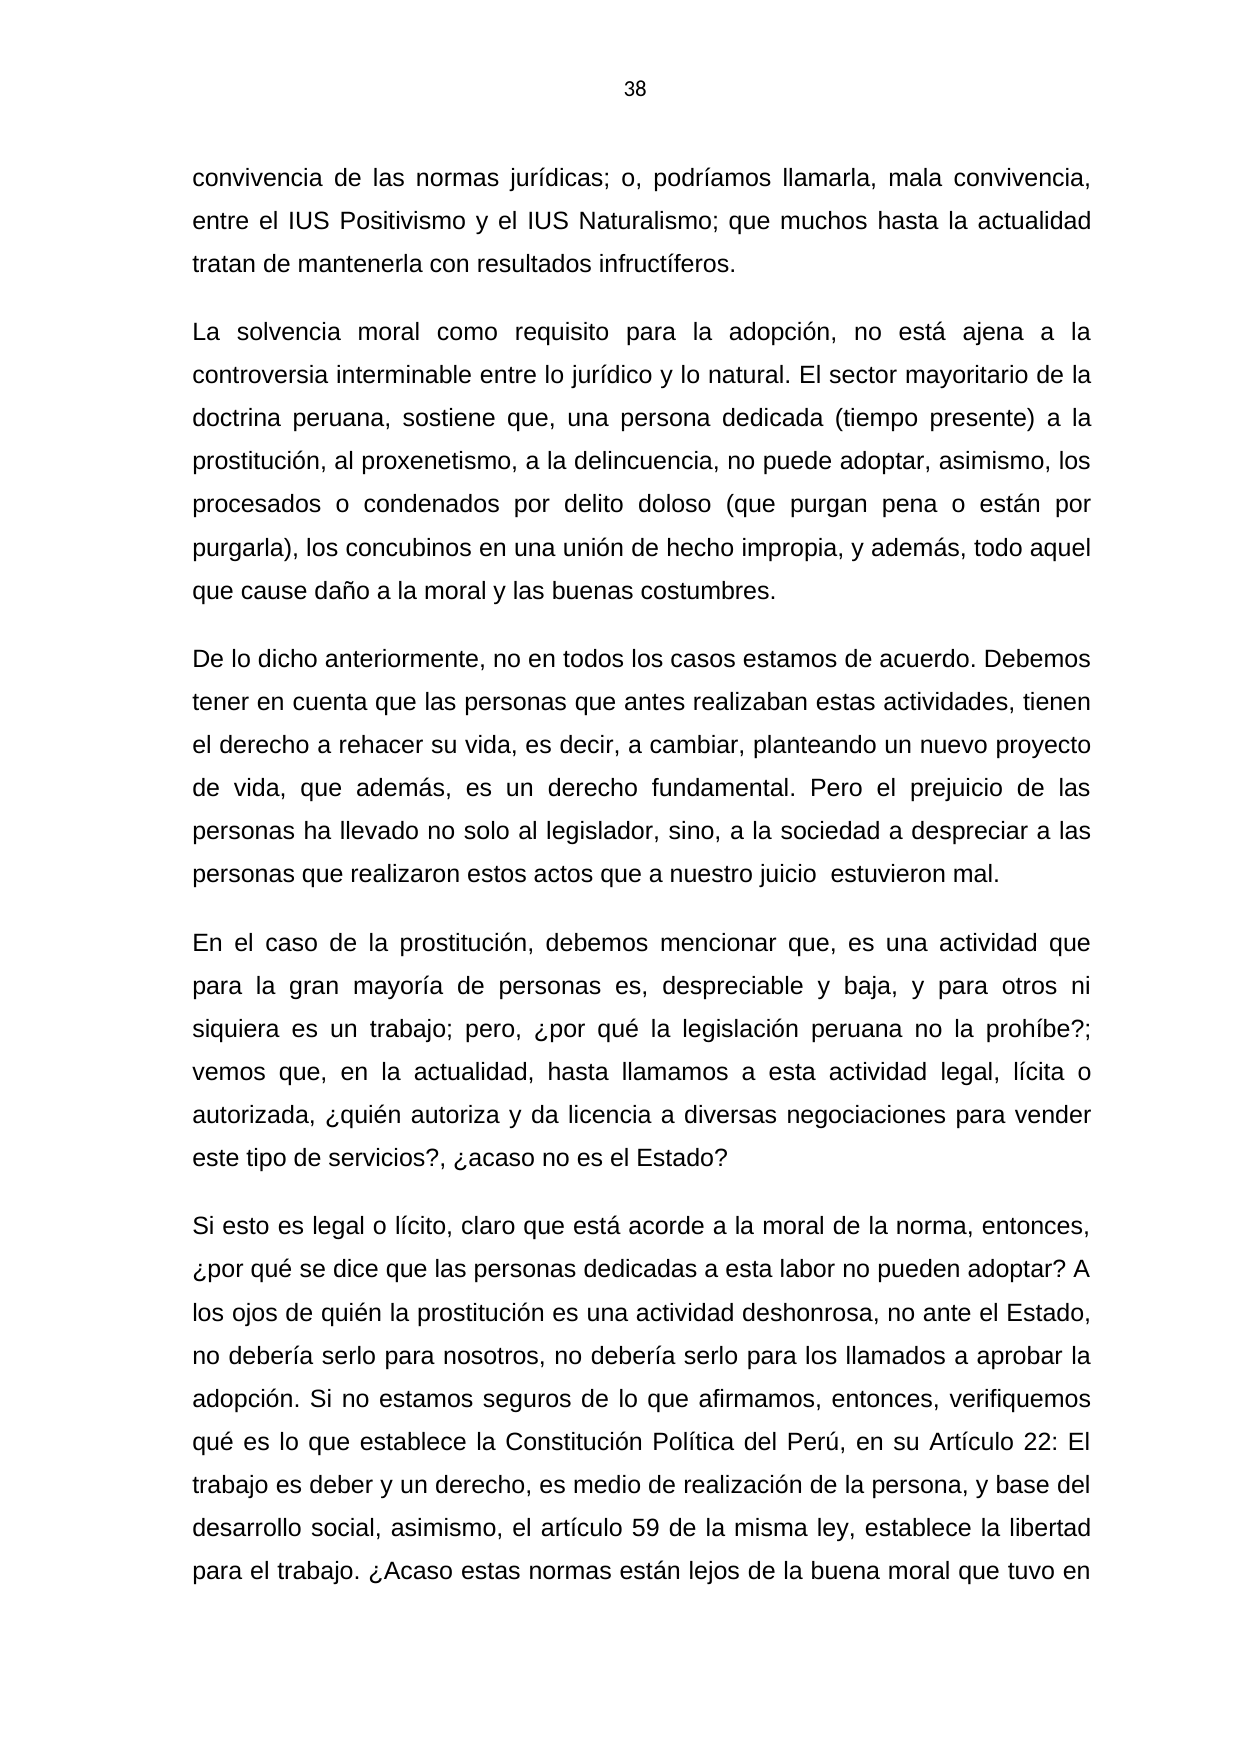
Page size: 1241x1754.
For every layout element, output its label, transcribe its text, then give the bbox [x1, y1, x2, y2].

list En el caso de la prostitución, debemos mencionar que, es una actividad que para la gran mayoría de personas es, despreciable y baja, y para otros ni siquiera es un trabajo; pero, ¿por qué la legislación peruana no la prohíbe?; vemos que, en la actualidad, hasta llamamos a esta actividad legal, lícita o autorizada, ¿quién autoriza y da licencia a diversas negociaciones para vender este tipo de servicios?, ¿acaso no es el Estado? [192, 927, 1093, 1172]
list De lo dicho anteriormente, no en todos los casos estamos de acuerdo. Debemos tener en cuenta que las personas que antes realizaban estas actividades, tienen el derecho a rehacer su vida, es decir, a cambiar, planteando un nuevo proyecto de vida, que además, es un derecho fundamental. Pero el prejuicio de las personas ha llevado no solo al legislador, sino, a la sociedad a despreciar a las personas que realizaron estos actos que a nuestro juicio estuvieron mal. [192, 644, 1093, 888]
list La solvencia moral como requisito para la adopción, no está ajena a la controversia interminable entre lo jurídico y lo natural. El sector mayoritario de la doctrina peruana, sostiene que, una persona dedicada (tiempo presente) a la prostitución, al proxenetismo, a la delincuencia, no puede adoptar, asimismo, los procesados o condenados por delito doloso (que purgan pena o están por purgarla), los concubinos en una unión de hecho impropia, y además, todo aquel que cause daño a la moral y las buenas costumbres. [192, 317, 1093, 604]
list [192, 162, 1093, 277]
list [192, 1211, 1093, 1585]
